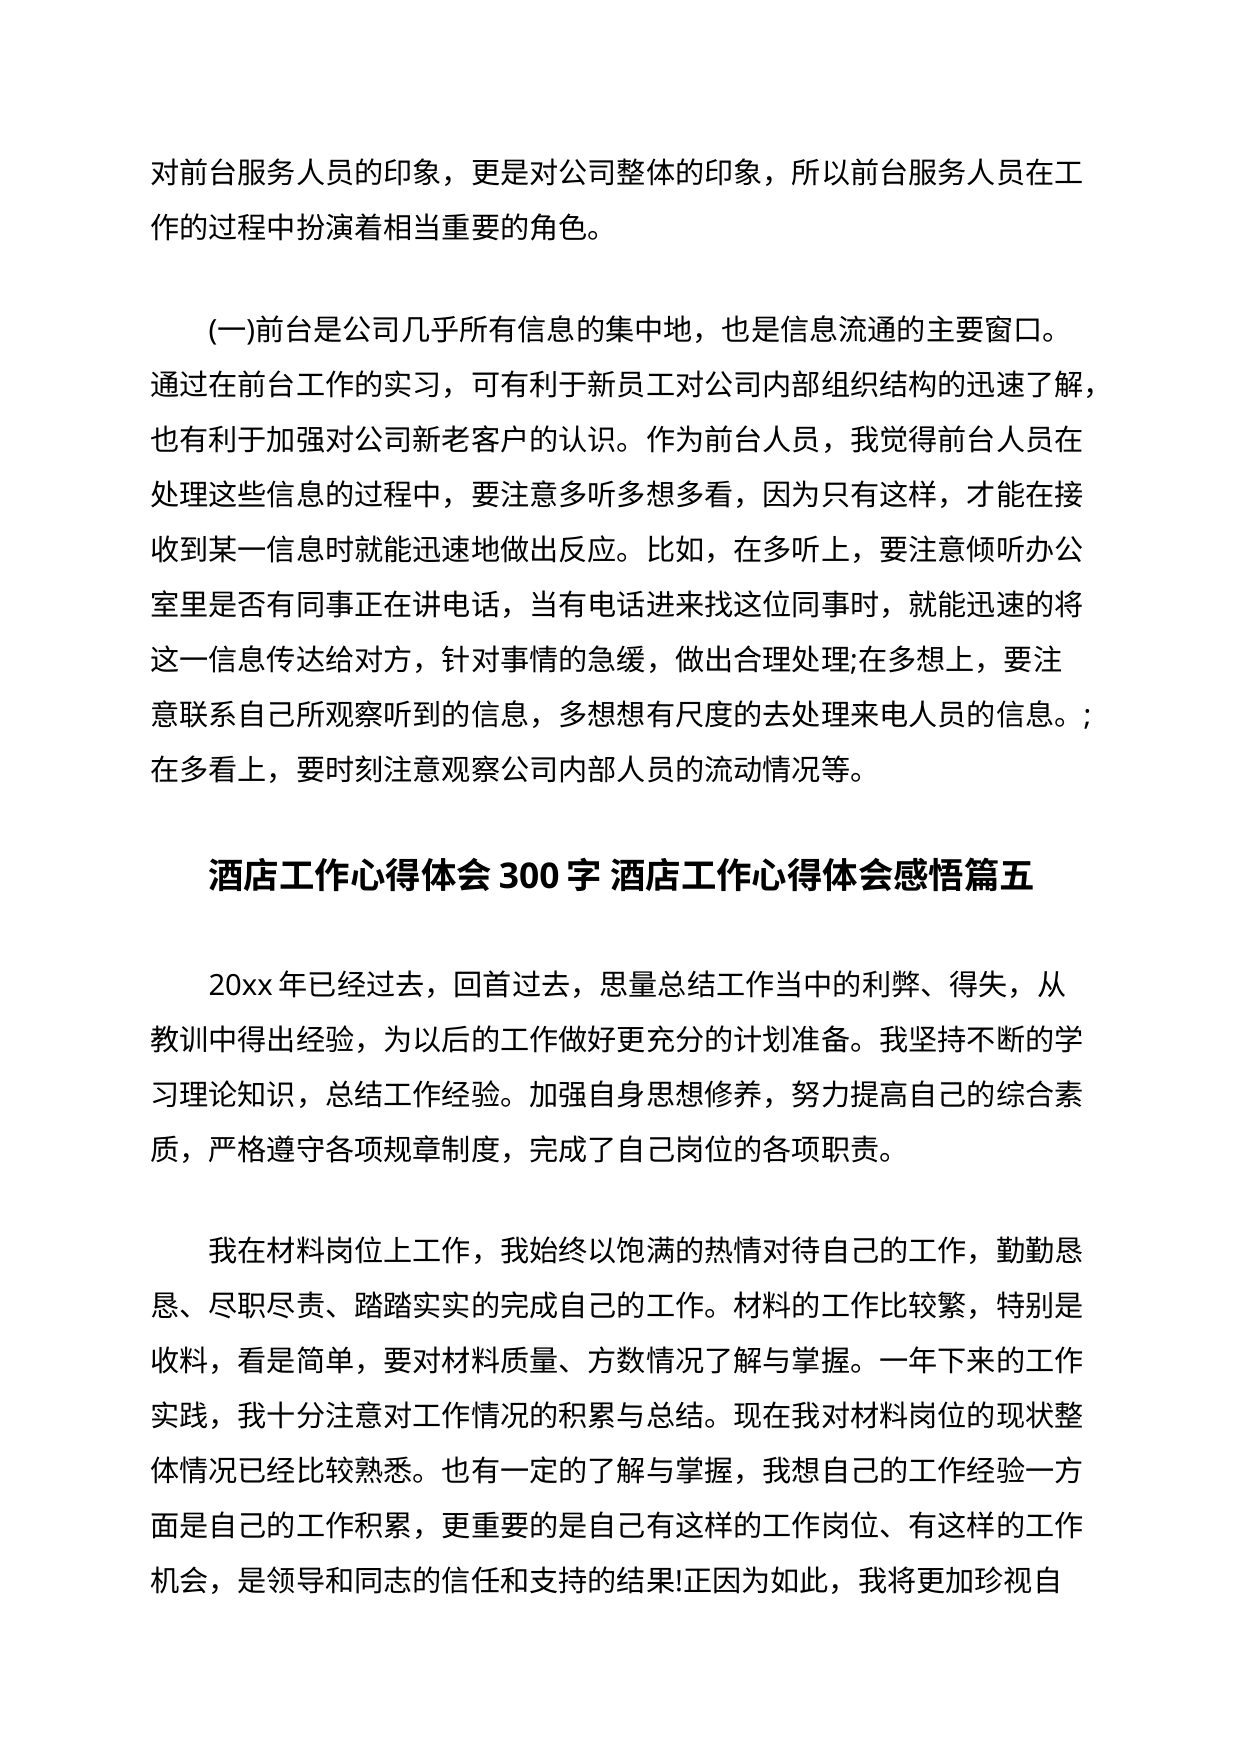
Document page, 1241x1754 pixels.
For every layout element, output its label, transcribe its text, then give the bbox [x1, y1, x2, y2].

text 20xx年已经过去，回首过去，思量总结工作当中的利弊、得失，从教训中得出经验，为以后的工作做好更充分的计划准备。我坚持不断的学习理论知识，总结工作经验。加强自身思想修养，努力提高自己的综合素质，严格遵守各项规章制度，完成了自己岗位的各项职责。 [150, 961, 1090, 1168]
text (一)前台是公司几乎所有信息的集中地，也是信息流通的主要窗口。通过在前台工作的实习，可有利于新员工对公司内部组织结构的迅速了解，也有利于加强对公司新老客户的认识。作为前台人员，我觉得前台人员在处理这些信息的过程中，要注意多听多想多看，因为只有这样，才能在接收到某一信息时就能迅速地做出反应。比如，在多听上，要注意倾听办公室里是否有同事正在讲电话，当有电话进来找这位同事时，就能迅速的将这一信息传达给对方，针对事情的急缓，做出合理处理;在多想上，要注意联系自己所观察听到的信息，多想想有尺度的去处理来电人员的信息。;在多看上，要时刻注意观察公司内部人员的流动情况等。 [150, 307, 1090, 788]
text 酒店工作心得体会300字 酒店工作心得体会感悟篇五 [150, 848, 1090, 899]
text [150, 150, 1090, 247]
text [150, 1228, 1090, 1600]
